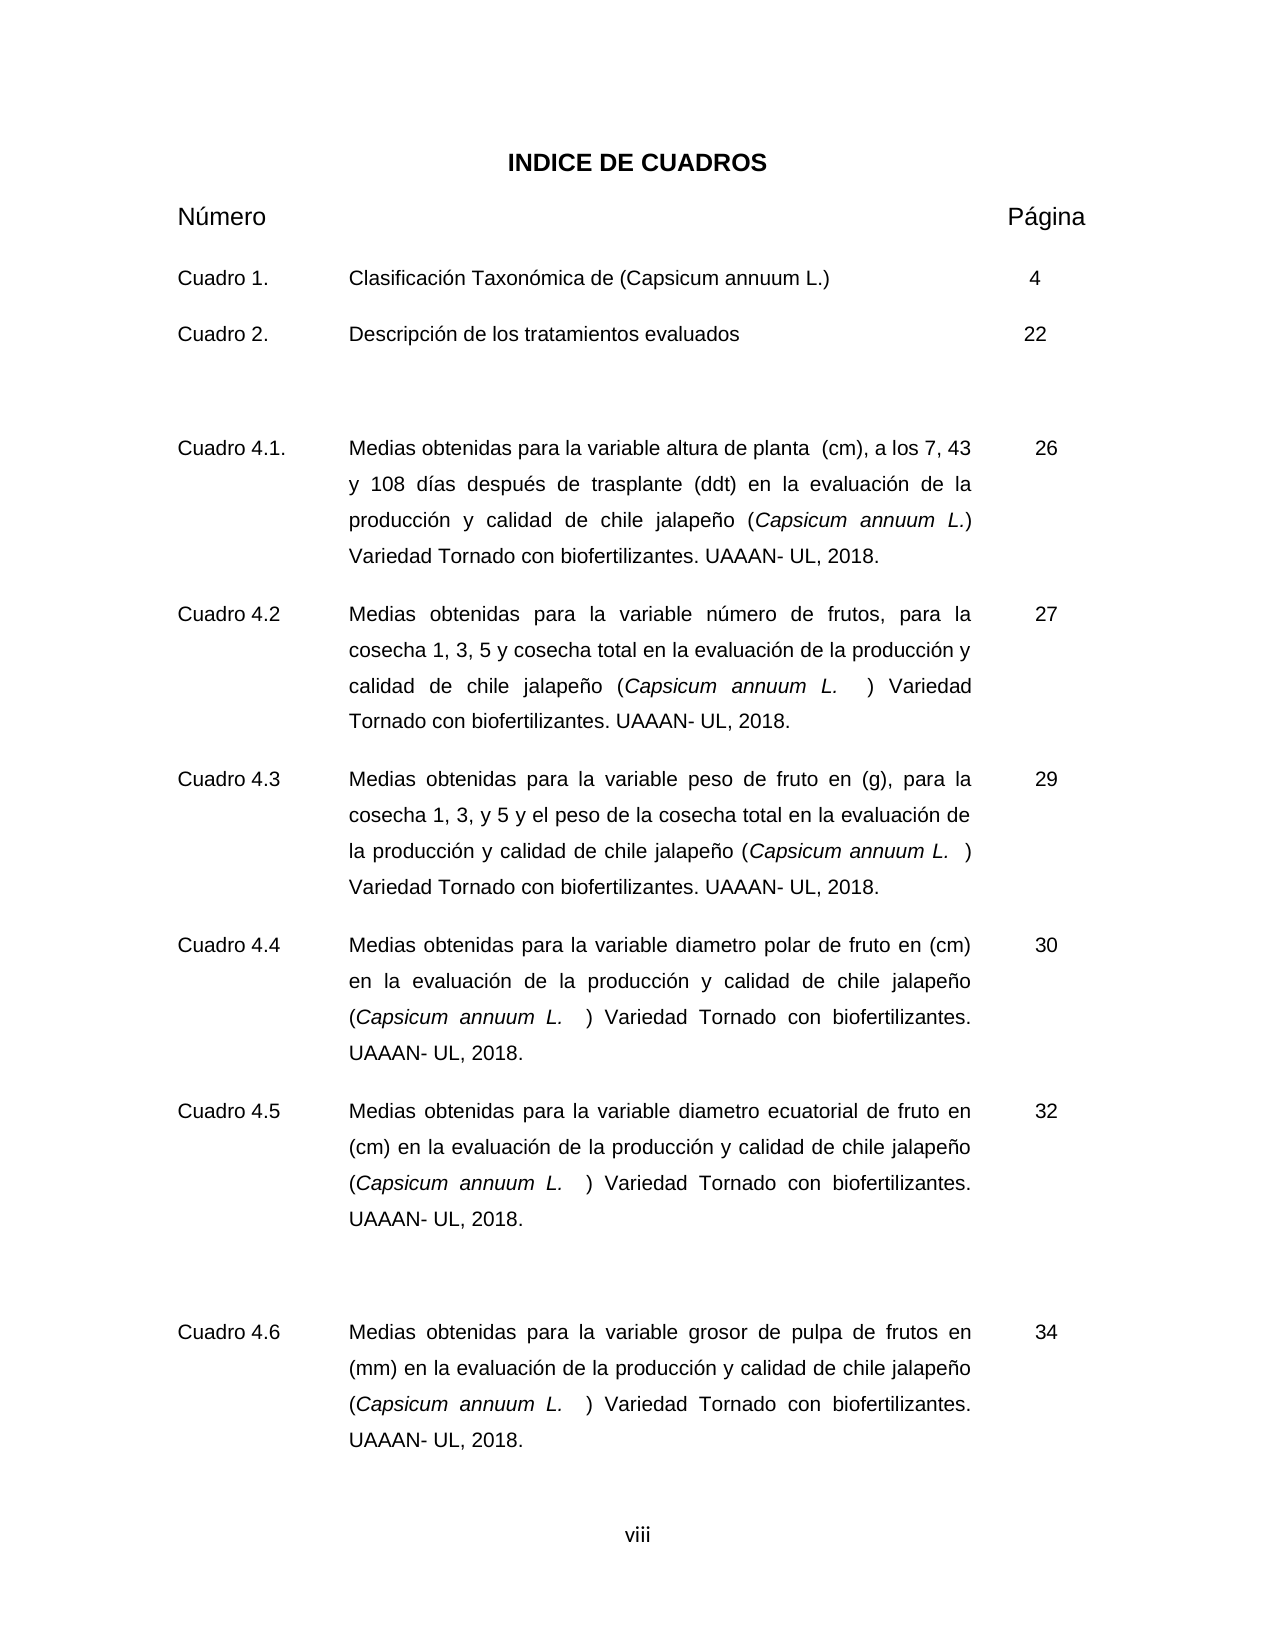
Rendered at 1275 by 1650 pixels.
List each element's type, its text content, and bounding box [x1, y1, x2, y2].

text INDICE DE CUADROS [177, 148, 1098, 176]
table_cell Cuadro 4.4 [166, 933, 337, 1099]
table_cell 26 [984, 436, 1109, 602]
table_header Clasificación Taxonómica de (Capsicum annuum L.) Descripción de los tratamientos evaluados [338, 202, 983, 436]
table_cell Medias obtenidas para la variable número de frutos, para la cosecha 1, 3, 5 y cosecha total en la evaluación de la producción y calidad de chile jalapeño (Capsicum annuum L. ) Variedad Tornado con biofertilizantes. UAAAN- UL, 2018. [338, 602, 983, 767]
table_cell 32 [984, 1099, 1109, 1320]
table_cell 30 [984, 933, 1109, 1099]
table_cell Cuadro 4.2 [166, 602, 337, 767]
table_cell Cuadro 4.6 [166, 1320, 337, 1486]
table_cell 29 [984, 767, 1109, 933]
table_header Página 4 22 [984, 202, 1109, 436]
table_cell Cuadro 4.3 [166, 767, 337, 933]
table_cell 34 [984, 1320, 1109, 1486]
table_cell 27 [984, 602, 1109, 767]
table_cell Medias obtenidas para la variable diametro ecuatorial de fruto en (cm) en la evaluación de la producción y calidad de chile jalapeño (Capsicum annuum L. ) Variedad Tornado con biofertilizantes. UAAAN- UL, 2018. [338, 1099, 983, 1320]
table_cell Medias obtenidas para la variable altura de planta (cm), a los 7, 43 y 108 días después de trasplante (ddt) en la evaluación de la producción y calidad de chile jalapeño (Capsicum annuum L.) Variedad Tornado con biofertilizantes. UAAAN- UL, 2018. [338, 436, 983, 602]
table_cell Medias obtenidas para la variable peso de fruto en (g), para la cosecha 1, 3, y 5 y el peso de la cosecha total en la evaluación de la producción y calidad de chile jalapeño (Capsicum annuum L. ) Variedad Tornado con biofertilizantes. UAAAN- UL, 2018. [338, 767, 983, 933]
table_cell Medias obtenidas para la variable grosor de pulpa de frutos en (mm) en la evaluación de la producción y calidad de chile jalapeño (Capsicum annuum L. ) Variedad Tornado con biofertilizantes. UAAAN- UL, 2018. [338, 1320, 983, 1486]
table_header Número Cuadro 1. Cuadro 2. [166, 202, 337, 436]
table_cell Medias obtenidas para la variable diametro polar de fruto en (cm) en la evaluación de la producción y calidad de chile jalapeño (Capsicum annuum L. ) Variedad Tornado con biofertilizantes. UAAAN- UL, 2018. [338, 933, 983, 1099]
table_cell Cuadro 4.1. [166, 436, 337, 602]
table_cell Cuadro 4.5 [166, 1099, 337, 1320]
